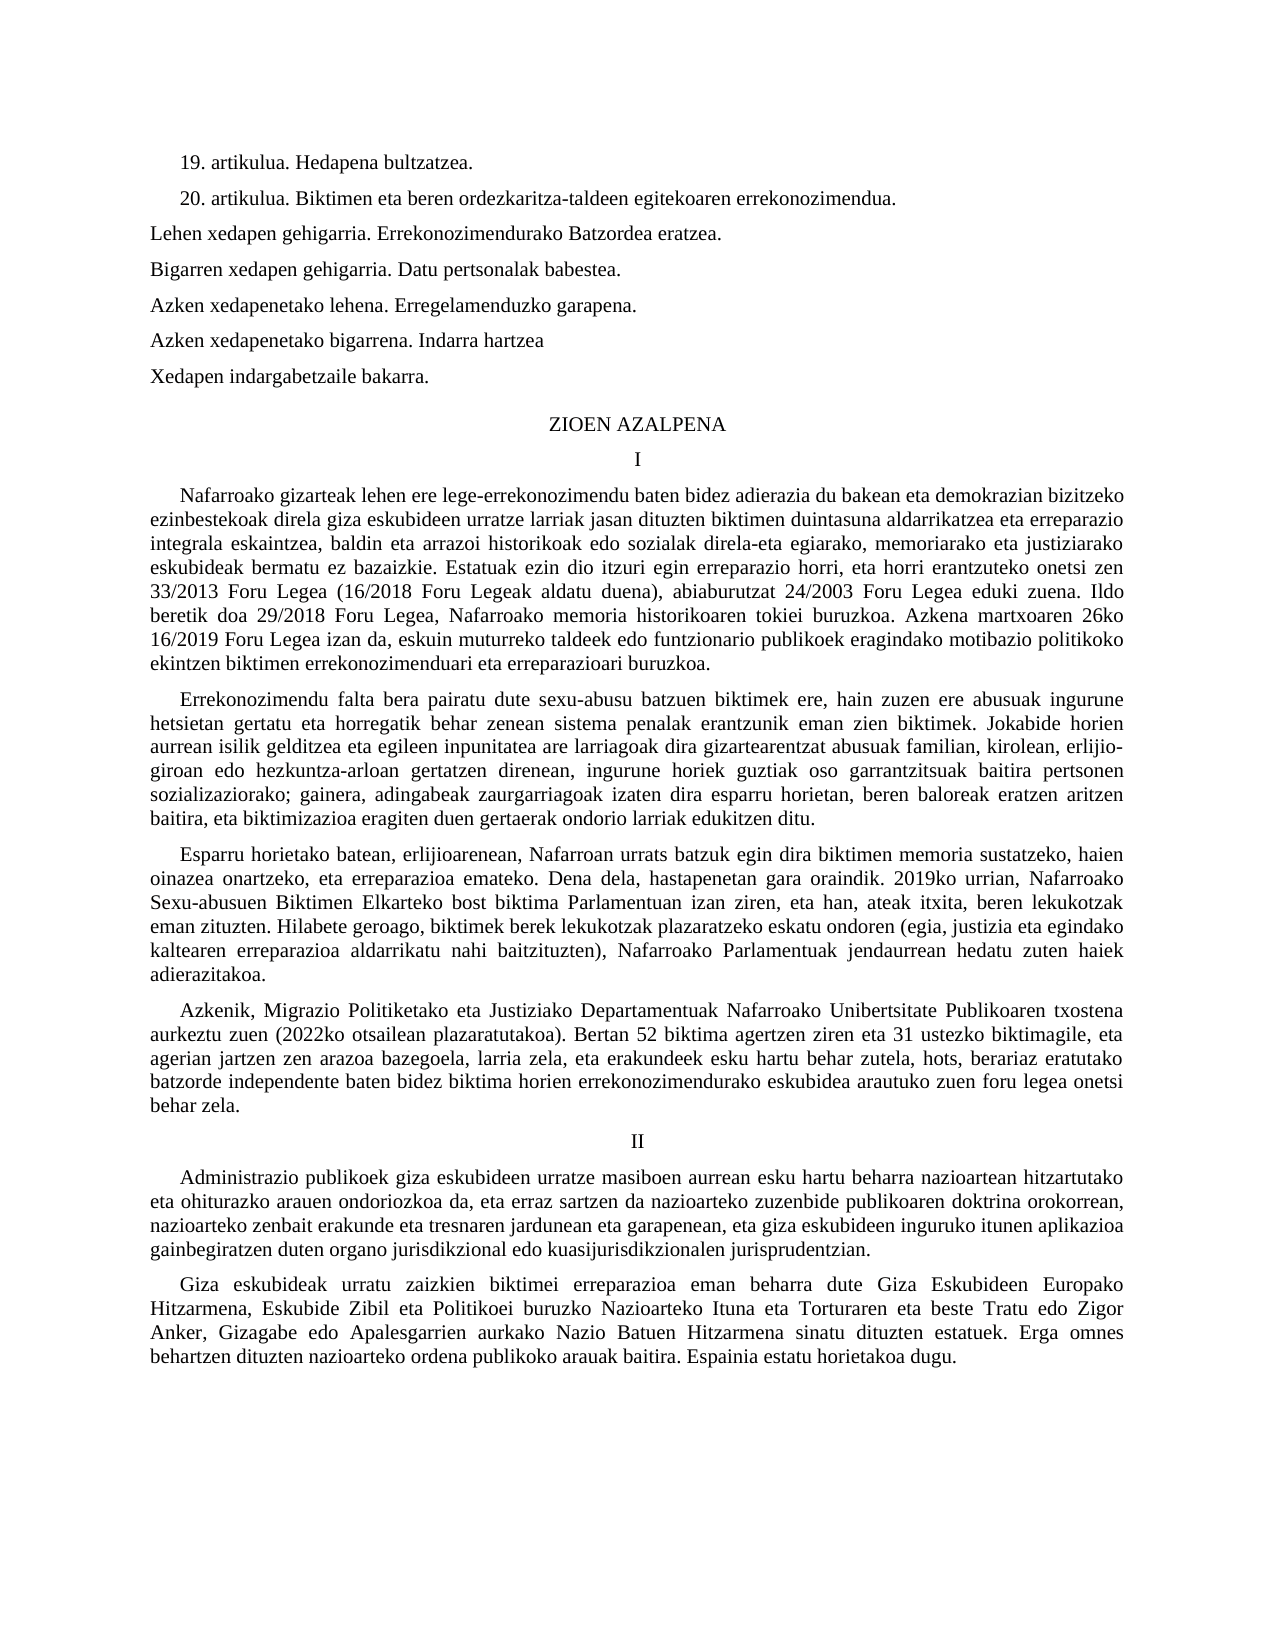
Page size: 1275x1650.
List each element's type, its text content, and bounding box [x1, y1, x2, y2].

text Errekonozimendu falta bera pairatu dute sexu-abusu batzuen biktimek ere, hain zuzen ere abusuak ingurune hetsietan gertatu eta horregatik behar zenean sistema penalak erantzunik eman zien biktimek. Jokabide horien aurrean isilik gelditzea eta egileen inpunitatea are larriagoak dira gizartearentzat abusuak familian, kirolean, erlijio-giroan edo hezkuntza-arloan gertatzen direnean, ingurune horiek guztiak oso garrantzitsuak baitira pertsonen sozializaziorako; gainera, adingabeak zaurgarriagoak izaten dira esparru horietan, beren baloreak eratzen aritzen baitira, eta biktimizazioa eragiten duen gertaerak ondorio larriak edukitzen ditu. [150, 687, 1125, 831]
text Azkenik, Migrazio Politiketako eta Justiziako Departamentuak Nafarroako Unibertsitate Publikoaren txostena aurkeztu zuen (2022ko otsailean plazaratutakoa). Bertan 52 biktima agertzen ziren eta 31 ustezko biktimagile, eta agerian jartzen zen arazoa bazegoela, larria zela, eta erakundeek esku hartu behar zutela, hots, berariaz eratutako batzorde independente baten bidez biktima horien errekonozimendurako eskubidea arautuko zuen foru legea onetsi behar zela. [150, 998, 1125, 1118]
text Xedapen indargabetzaile bakarra. [150, 364, 1125, 388]
text 20. artikulua. Biktimen eta beren ordezkaritza-taldeen egitekoaren errekonozimendua. [150, 186, 1125, 210]
text ZIOEN AZALPENA [150, 412, 1125, 436]
text Administrazio publikoek giza eskubideen urratze masiboen aurrean esku hartu beharra nazioartean hitzartutako eta ohiturazko arauen ondoriozkoa da, eta erraz sartzen da nazioarteko zuzenbide publikoaren doktrina orokorrean, nazioarteko zenbait erakunde eta tresnaren jardunean eta garapenean, eta giza eskubideen inguruko itunen aplikazioa gainbegiratzen duten organo jurisdikzional edo kuasijurisdikzionalen jurisprudentzian. [150, 1165, 1125, 1261]
text Nafarroako gizarteak lehen ere lege-errekonozimendu baten bidez adierazia du bakean eta demokrazian bizitzeko ezinbestekoak direla giza eskubideen urratze larriak jasan dituzten biktimen duintasuna aldarrikatzea eta erreparazio integrala eskaintzea, baldin eta arrazoi historikoak edo sozialak direla-eta egiarako, memoriarako eta justiziarako eskubideak bermatu ez bazaizkie. Estatuak ezin dio itzuri egin erreparazio horri, eta horri erantzuteko onetsi zen 33/2013 Foru Legea (16/2018 Foru Legeak aldatu duena), abiaburutzat 24/2003 Foru Legea eduki zuena. Ildo beretik doa 29/2018 Foru Legea, Nafarroako memoria historikoaren tokiei buruzkoa. Azkena martxoaren 26ko 16/2019 Foru Legea izan da, eskuin muturreko taldeek edo funtzionario publikoek eragindako motibazio politikoko ekintzen biktimen errekonozimenduari eta erreparazioari buruzkoa. [150, 483, 1125, 675]
text Giza eskubideak urratu zaizkien biktimei erreparazioa eman beharra dute Giza Eskubideen Europako Hitzarmena, Eskubide Zibil eta Politikoei buruzko Nazioarteko Ituna eta Torturaren eta beste Tratu edo Zigor Anker, Gizagabe edo Apalesgarrien aurkako Nazio Batuen Hitzarmena sinatu dituzten estatuek. Erga omnes behartzen dituzten nazioarteko ordena publikoko arauak baitira. Espainia estatu horietakoa dugu. [150, 1273, 1125, 1368]
text Esparru horietako batean, erlijioarenean, Nafarroan urrats batzuk egin dira biktimen memoria sustatzeko, haien oinazea onartzeko, eta erreparazioa emateko. Dena dela, hastapenetan gara oraindik. 2019ko urrian, Nafarroako Sexu-abusuen Biktimen Elkarteko bost biktima Parlamentuan izan ziren, eta han, ateak itxita, beren lekukotzak eman zituzten. Hilabete geroago, biktimek berek lekukotzak plazaratzeko eskatu ondoren (egia, justizia eta egindako kaltearen erreparazioa aldarrikatu nahi baitzituzten), Nafarroako Parlamentuak jendaurrean hedatu zuten haiek adierazitakoa. [150, 842, 1125, 986]
text Bigarren xedapen gehigarria. Datu pertsonalak babestea. [150, 257, 1125, 281]
text 19. artikulua. Hedapena bultzatzea. [150, 150, 1125, 174]
text Azken xedapenetako bigarrena. Indarra hartzea [150, 329, 1125, 353]
text II [150, 1129, 1125, 1153]
text Lehen xedapen gehigarria. Errekonozimendurako Batzordea eratzea. [150, 221, 1125, 245]
text I [150, 448, 1125, 472]
text Azken xedapenetako lehena. Erregelamenduzko garapena. [150, 293, 1125, 317]
